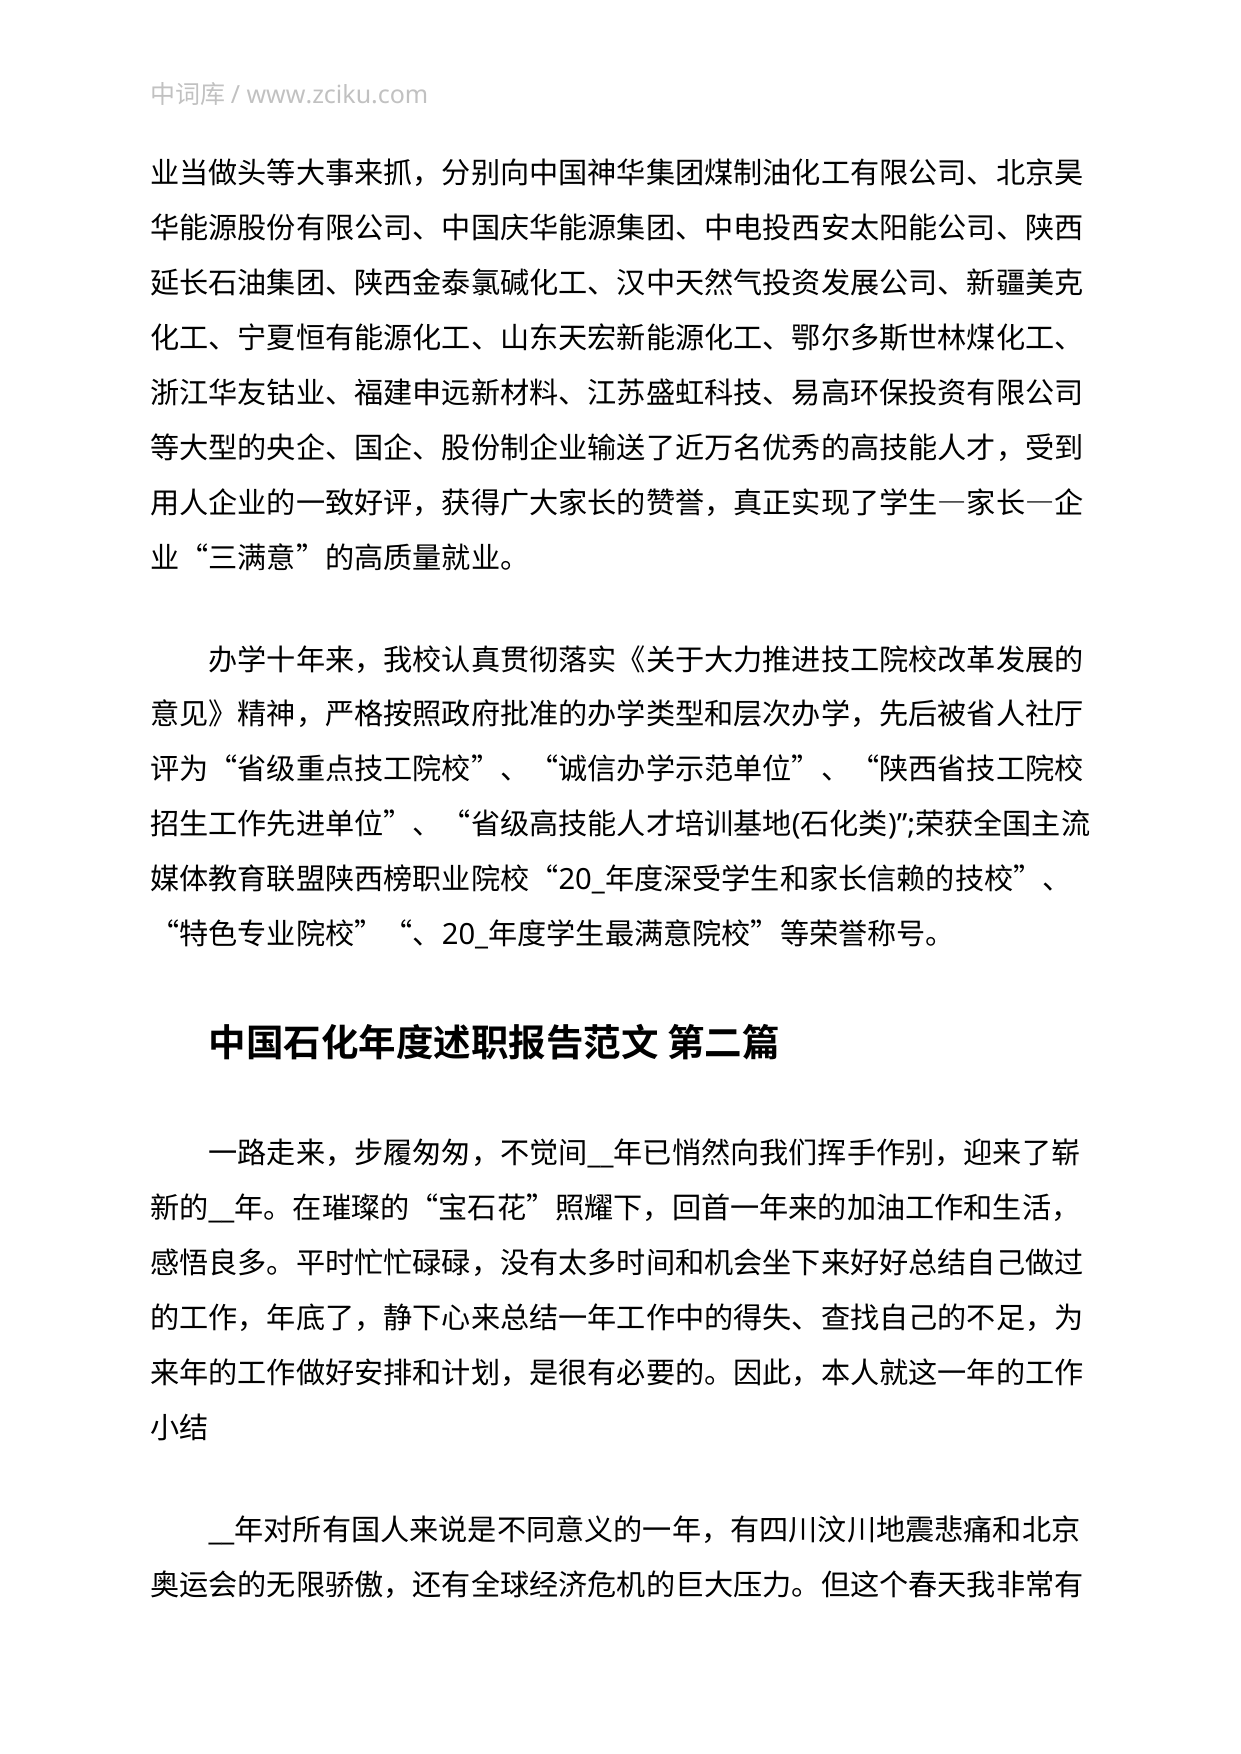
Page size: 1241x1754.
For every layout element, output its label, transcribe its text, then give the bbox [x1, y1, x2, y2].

text 办学十年来，我校认真贯彻落实《关于大力推进技工院校改革发展的意见》精神，严格按照政府批准的办学类型和层次办学，先后被省人社厅评为“省级重点技工院校”、“诚信办学示范单位”、“陕西省技工院校招生工作先进单位”、“省级高技能人才培训基地(石化类)”;荣获全国主流媒体教育联盟陕西榜职业院校“20_年度深受学生和家长信赖的技校”、“特色专业院校”“、20_年度学生最满意院校”等荣誉称号。 [150, 636, 1090, 953]
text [150, 1507, 1090, 1604]
text 中国石化年度述职报告范文 第二篇 [150, 1013, 1090, 1067]
text 一路走来，步履匆匆，不觉间__年已悄然向我们挥手作别，迎来了崭新的__年。在璀璨的“宝石花”照耀下，回首一年来的加油工作和生活，感悟良多。平时忙忙碌碌，没有太多时间和机会坐下来好好总结自己做过的工作，年底了，静下心来总结一年工作中的得失、查找自己的不足，为来年的工作做好安排和计划，是很有必要的。因此，本人就这一年的工作小结 [150, 1130, 1090, 1447]
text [150, 150, 1090, 577]
